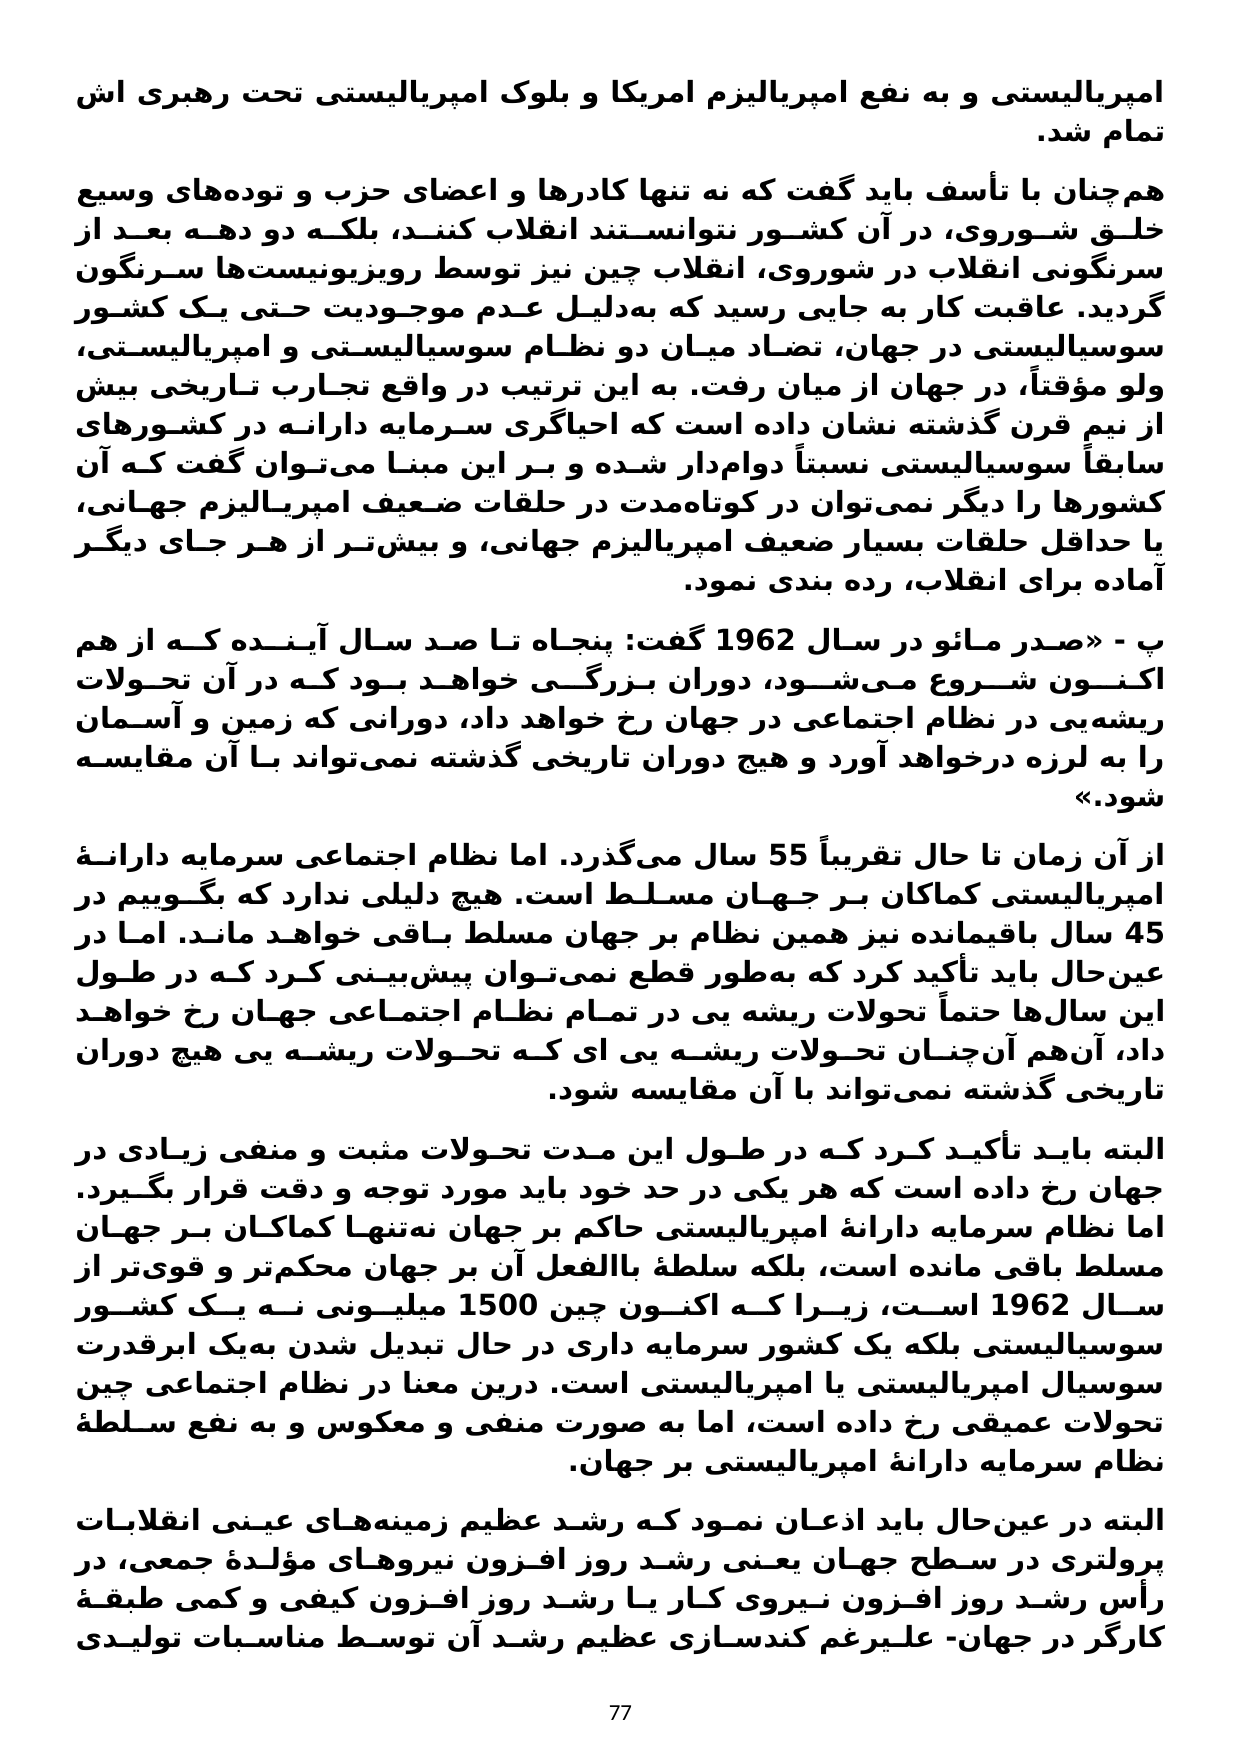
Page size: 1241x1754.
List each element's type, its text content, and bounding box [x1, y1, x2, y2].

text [75, 1504, 1165, 1654]
text هم‌چنان با تأسف باید گفت که نه تنها کادرها و اعضای حزب و توده‌های وسیع خلق شوروی، در آن کشور نتوانستند انقلاب کنند، بلکه دو دهه بعد از سرنگونی انقلاب در شوروی، انقلاب چین نیز توسط رویزیونیست‌ها سرنگون گردید. عاقبت کار به جایی رسید که به‌دلیل عدم موجودیت حتی یک کشور سوسیالیستی در جهان، تضاد میان دو نظام سوسیالیستی و امپریالیستی، ولو مؤقتاً، در جهان از میان رفت. به این ترتیب در واقع تجارب تاریخی بیش از نیم قرن گذشته نشان داده است که احیاگری سرمایه دارانه در کشورهای سابقاً سوسیالیستی نسبتاً دوام‌دار شده و بر این مبنا می‌توان گفت که آن کشورها را دیگر نمی‌توان در کوتاه‌مدت در حلقات ضعیف امپریالیزم جهانی، یا حداقل حلقات بسیار ضعیف امپریالیزم جهانی، و بیش‌تر از هر جای دیگر آماده برای انقلاب، رده بندی نمود. [75, 174, 1165, 597]
text البته باید تأکید کرد که در طول این مدت تحولات مثبت و منفی زیادی در جهان رخ داده است که هر یکی در حد خود باید مورد توجه و دقت قرار بگیرد. اما نظام سرمایه دارانۀ امپریالیستی حاکم بر جهان نه‌تنها کماکان بر جهان مسلط باقی مانده است، بلکه سلطۀ باالفعل آن بر جهان محکم‌تر و قوی‌تر از سال 1962 است، زیرا که اکنون چین 1500 میلیونی نه یک کشور سوسیالیستی بلکه یک کشور سرمایه داری در حال تبدیل شدن به‌یک ابرقدرت سوسیال امپریالیستی یا امپریالیستی است. درین معنا در نظام اجتماعی چین تحولات عمیقی رخ داده است، اما به صورت منفی و معکوس و به نفع سلطۀ نظام سرمایه دارانۀ امپریالیستی بر جهان. [75, 1132, 1165, 1478]
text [75, 75, 1165, 148]
text از آن زمان تا حال تقریباً 55 سال می‌گذرد. اما نظام اجتماعی سرمایه دارانۀ امپریالیستی کماکان بـر جـهـان مسـلـط است. هیچ دلیلی ندارد که بگوییم در 45 سال باقیمانده نیز همین نظام بر جهان مسلط باقی خواهد ماند. اما در عین‌حال باید تأکید کرد که به‌طور قطع نمی‌توان پیش‌بینی کرد که در طول این سال‌ها حتماً تحولات ریشه یی در تمام نظام اجتماعی جهان رخ خواهد داد، آن‌هم آن‌چنان تحولات ریشه یی ای که تحولات ریشه یی هیچ دوران تاریخی گذشته نمی‌تواند با آن مقایسه شود. [75, 839, 1165, 1106]
text پ - «صدر مائو در سال 1962 گفت: پنجاه تا صد سال آیـنـده کـه از هم اکـنـون شـروع مـی‌شـود، دوران بـزرگـی خواهد بود که در آن تحولات ریشه‌یی در نظام اجتماعی در جهان رخ خواهد داد، دورانی که زمین و آسمان را به لرزه درخواهد آورد و هیج دوران تاریخی گذشته نمی‌تواند با آن مقایسه شود.» [75, 623, 1165, 813]
